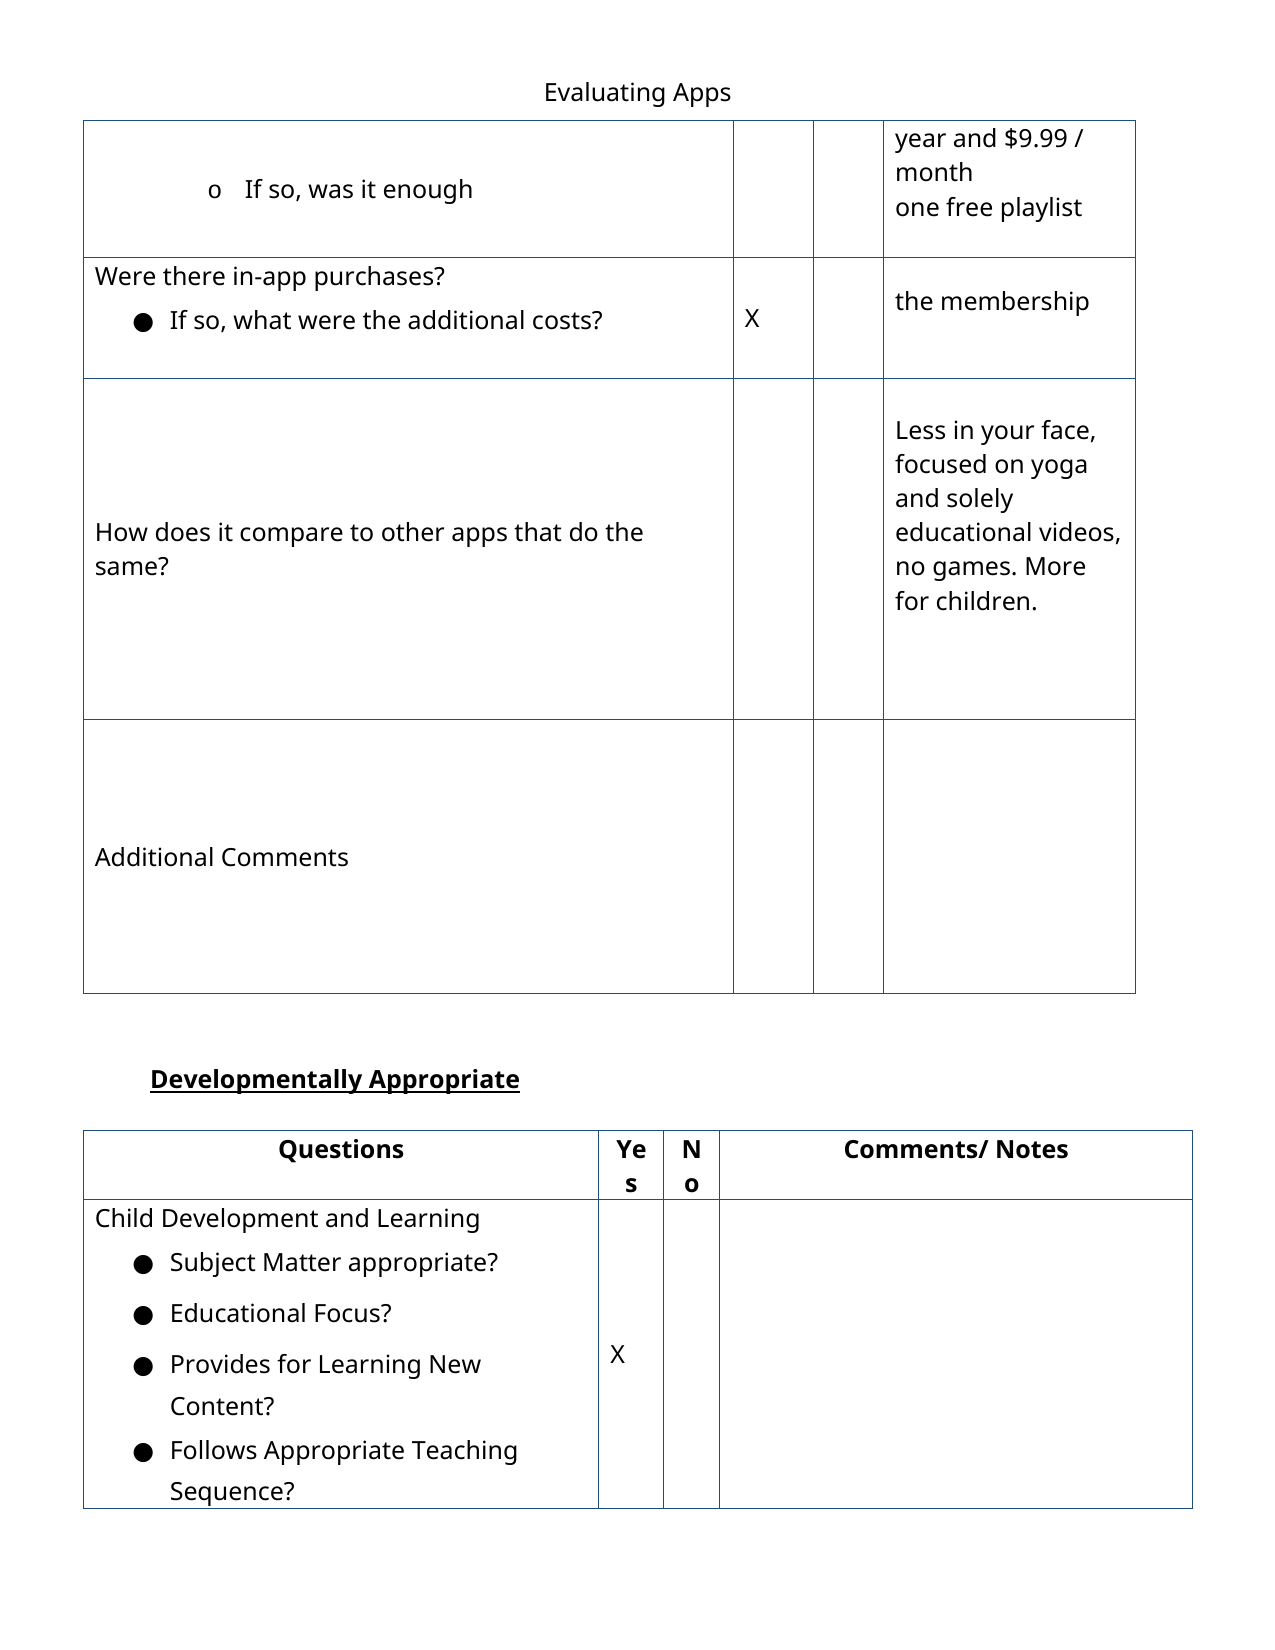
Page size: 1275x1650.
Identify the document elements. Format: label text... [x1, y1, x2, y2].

table_cell X [734, 258, 813, 378]
table_cell [734, 379, 813, 719]
table_cell [814, 379, 883, 719]
table_cell [814, 258, 883, 378]
table_header Comments/ Notes [720, 1131, 1192, 1199]
table_cell [814, 121, 883, 257]
table_cell Were there in-app purchases? If so, what were the additional costs? [84, 258, 733, 378]
table_cell [884, 720, 1135, 993]
table_header Yes [599, 1131, 663, 1199]
table_cell [720, 1200, 1192, 1508]
table_cell X [599, 1200, 663, 1508]
table_cell [734, 720, 813, 993]
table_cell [884, 121, 1135, 257]
text Developmentally Appropriate [150, 1062, 1125, 1096]
table_cell Additional Comments [84, 720, 733, 993]
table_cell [84, 121, 733, 257]
table_cell [814, 720, 883, 993]
table_cell Less in your face, focused on yoga and solely educational videos, no games. More for children. [884, 379, 1135, 719]
table_cell Child Development and Learning Subject Matter appropriate? Educational Focus? Provides for Learning New Content? Follows Appropriate Teaching Sequence? [84, 1200, 598, 1508]
table_cell the membership [884, 258, 1135, 378]
table_cell How does it compare to other apps that do the same? [84, 379, 733, 719]
table_cell X [734, 121, 813, 257]
table_header No [664, 1131, 719, 1199]
table_header Questions [84, 1131, 598, 1199]
table_cell [664, 1200, 719, 1508]
